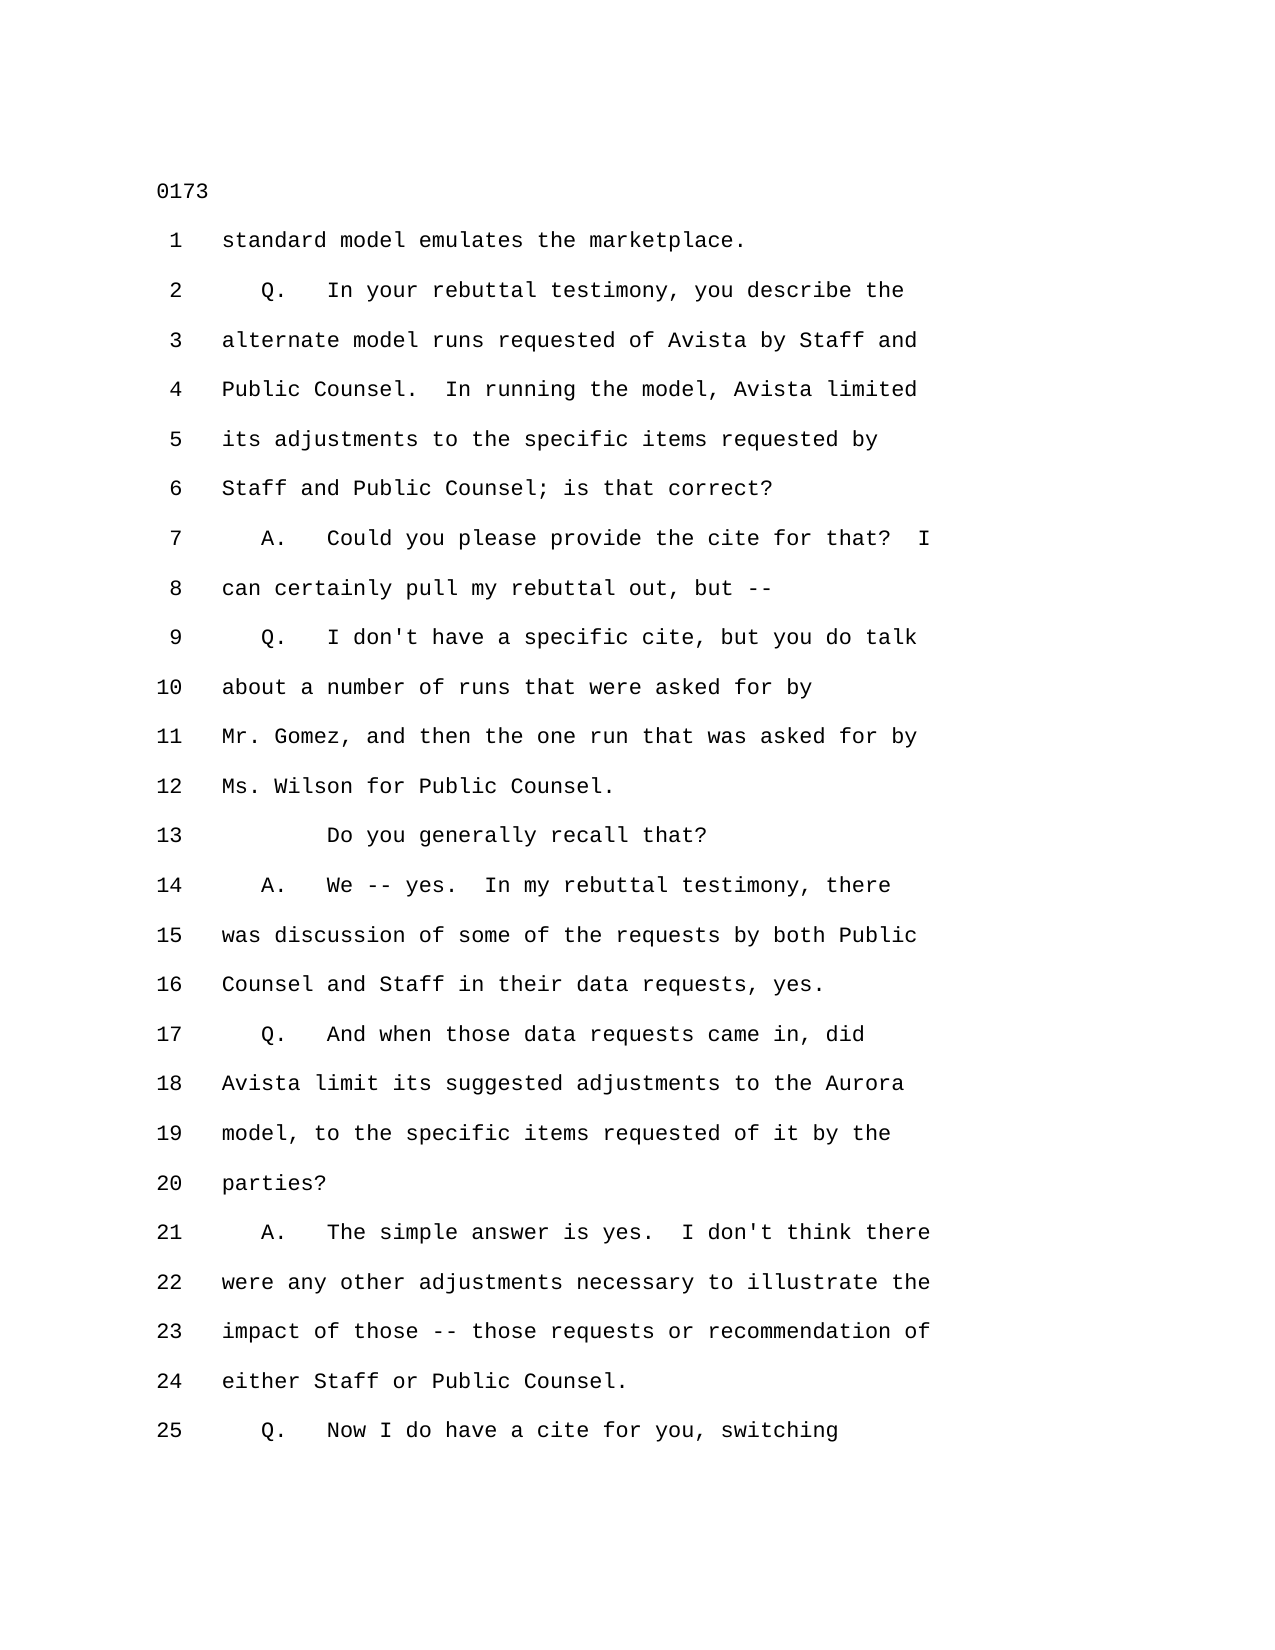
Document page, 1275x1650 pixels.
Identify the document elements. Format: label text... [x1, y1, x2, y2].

text 8 can certainly pull my rebuttal out, but -- [156, 577, 1119, 601]
text 25 Q. Now I do have a cite for you, switching [156, 1419, 1119, 1444]
text 20 parties? [156, 1172, 1119, 1196]
text 4 Public Counsel. In running the model, Avista limited [156, 378, 1119, 403]
text 19 model, to the specific items requested of it by the [156, 1122, 1119, 1147]
text 7 A. Could you please provide the cite for that? I [156, 527, 1119, 552]
text 11 Mr. Gomez, and then the one run that was asked for by [156, 725, 1119, 750]
text 23 impact of those -- those requests or recommendation of [156, 1320, 1119, 1345]
text 3 alternate model runs requested of Avista by Staff and [156, 329, 1119, 353]
text 9 Q. I don't have a specific cite, but you do talk [156, 626, 1119, 651]
text 14 A. We -- yes. In my rebuttal testimony, there [156, 874, 1119, 899]
text 13 Do you generally recall that? [156, 824, 1119, 849]
text 6 Staff and Public Counsel; is that correct? [156, 477, 1119, 502]
text 18 Avista limit its suggested adjustments to the Aurora [156, 1072, 1119, 1097]
text 5 its adjustments to the specific items requested by [156, 428, 1119, 453]
text 12 Ms. Wilson for Public Counsel. [156, 775, 1119, 800]
text 10 about a number of runs that were asked for by [156, 676, 1119, 701]
text 24 either Staff or Public Counsel. [156, 1370, 1119, 1395]
text 15 was discussion of some of the requests by both Public [156, 924, 1119, 948]
text 17 Q. And when those data requests came in, did [156, 1023, 1119, 1048]
text 2 Q. In your rebuttal testimony, you describe the [156, 279, 1119, 304]
text 0173 [156, 180, 1119, 205]
text 21 A. The simple answer is yes. I don't think there [156, 1221, 1119, 1246]
text 1 standard model emulates the marketplace. [156, 229, 1119, 254]
text 16 Counsel and Staff in their data requests, yes. [156, 973, 1119, 998]
text 22 were any other adjustments necessary to illustrate the [156, 1271, 1119, 1296]
